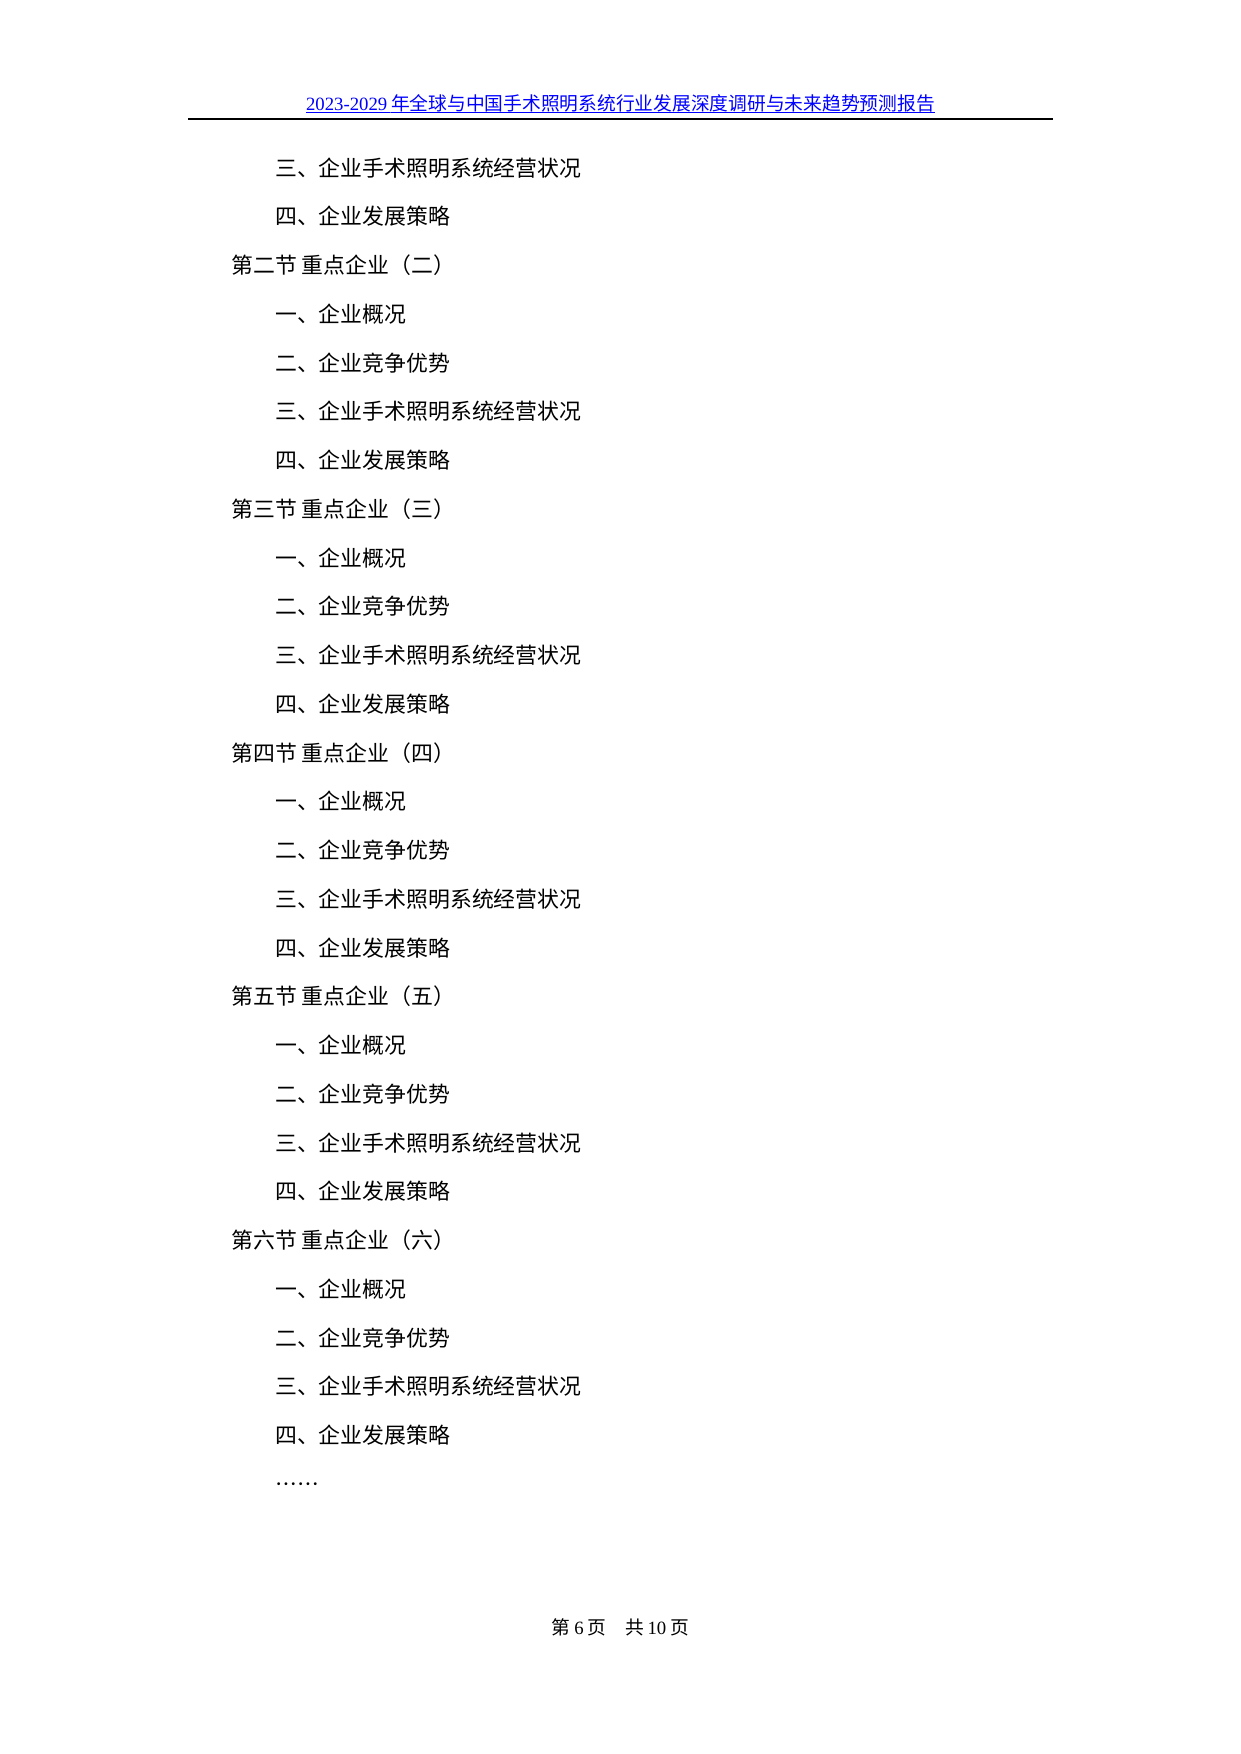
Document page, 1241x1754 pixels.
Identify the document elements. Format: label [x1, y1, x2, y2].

text [187, 150, 1053, 1499]
